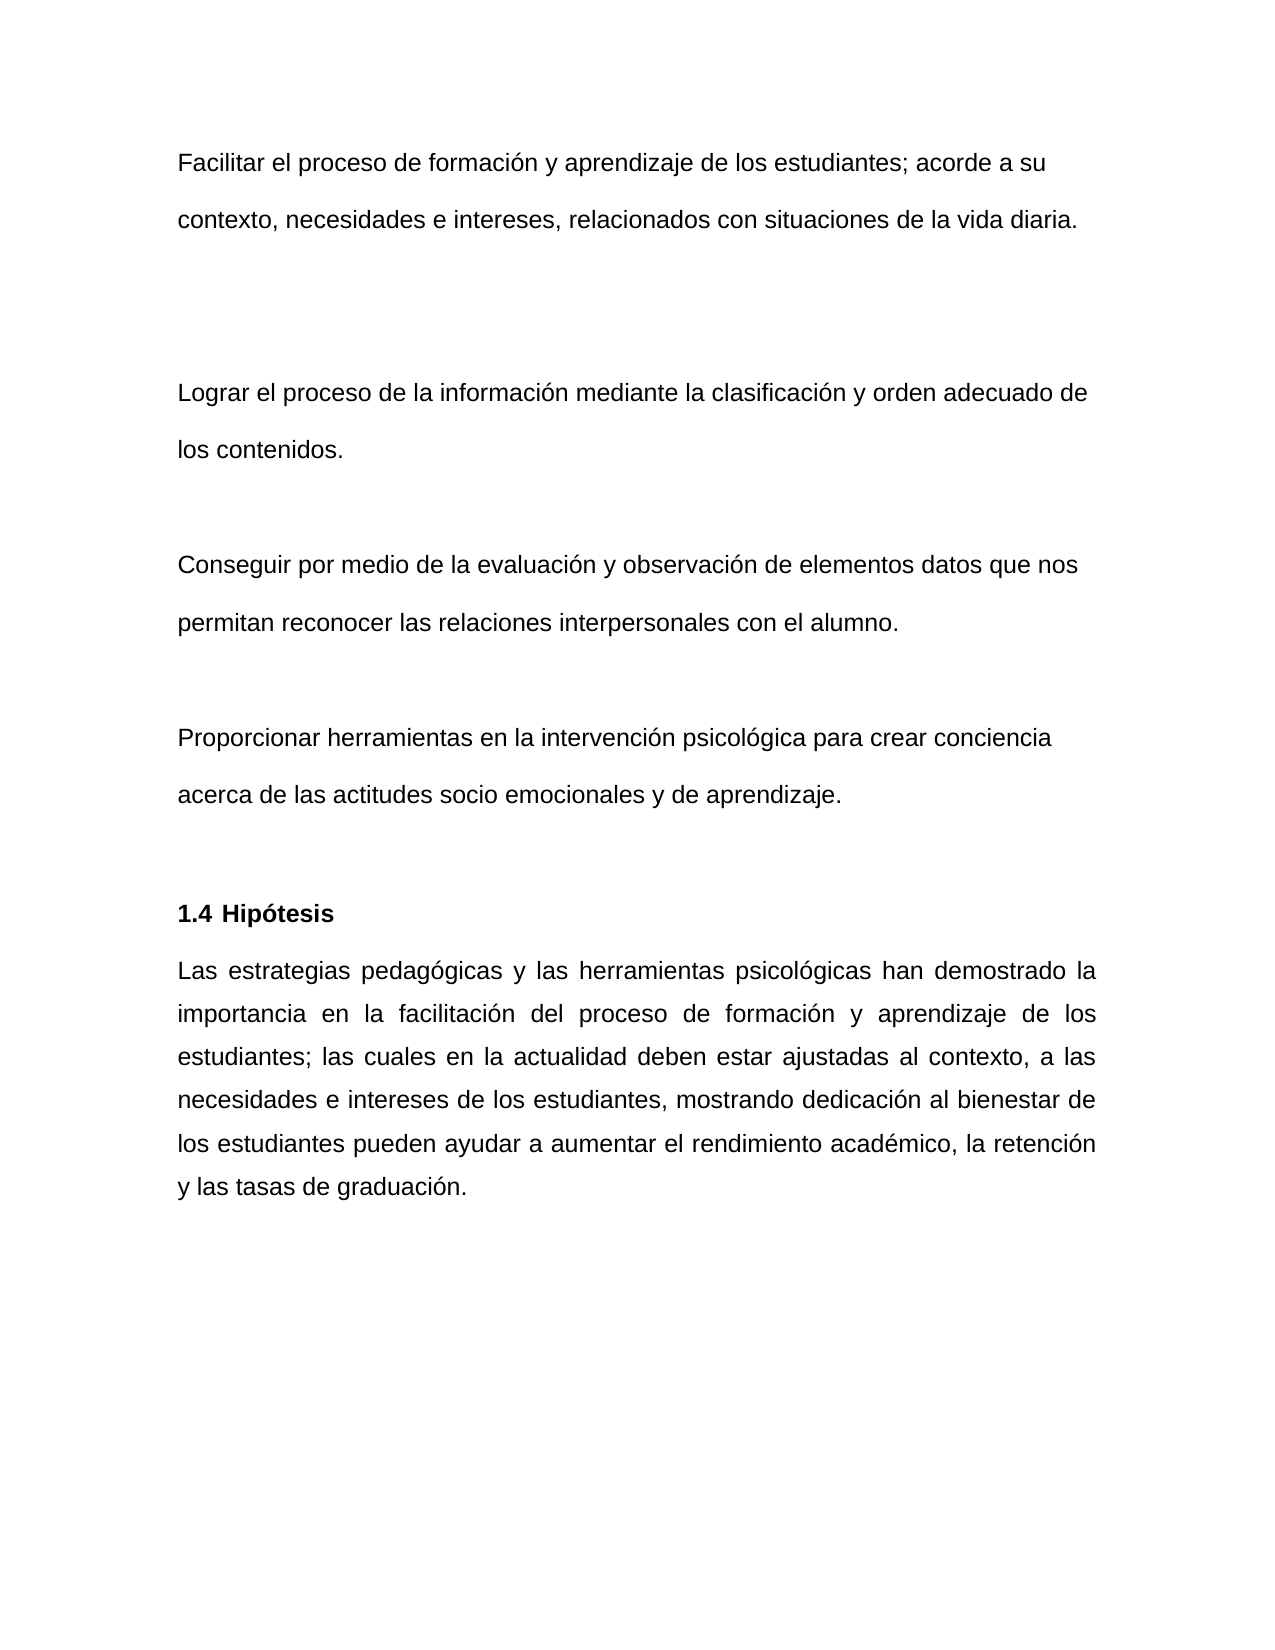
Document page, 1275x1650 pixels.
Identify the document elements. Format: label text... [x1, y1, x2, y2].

list Facilitar el proceso de formación y aprendizaje de los estudiantes; acorde a su contexto, necesidades e intereses, relacionados con situaciones de la vida diaria. [177, 148, 1098, 234]
list Conseguir por medio de la evaluación y observación de elementos datos que nos permitan reconocer las relaciones interpersonales con el alumno. [177, 550, 1098, 636]
list Hipótesis [177, 899, 1098, 927]
text Las estrategias pedagógicas y las herramientas psicológicas han demostrado la importancia en la facilitación del proceso de formación y aprendizaje de los estudiantes; las cuales en la actualidad deben estar ajustadas al contexto, a las necesidades e intereses de los estudiantes, mostrando dedicación al bienestar de los estudiantes pueden ayudar a aumentar el rendimiento académico, la retención y las tasas de graduación. [177, 956, 1098, 1201]
list Lograr el proceso de la información mediante la clasificación y orden adecuado de los contenidos. [177, 378, 1098, 464]
list Proporcionar herramientas en la intervención psicológica para crear conciencia acerca de las actitudes socio emocionales y de aprendizaje. [177, 723, 1098, 809]
